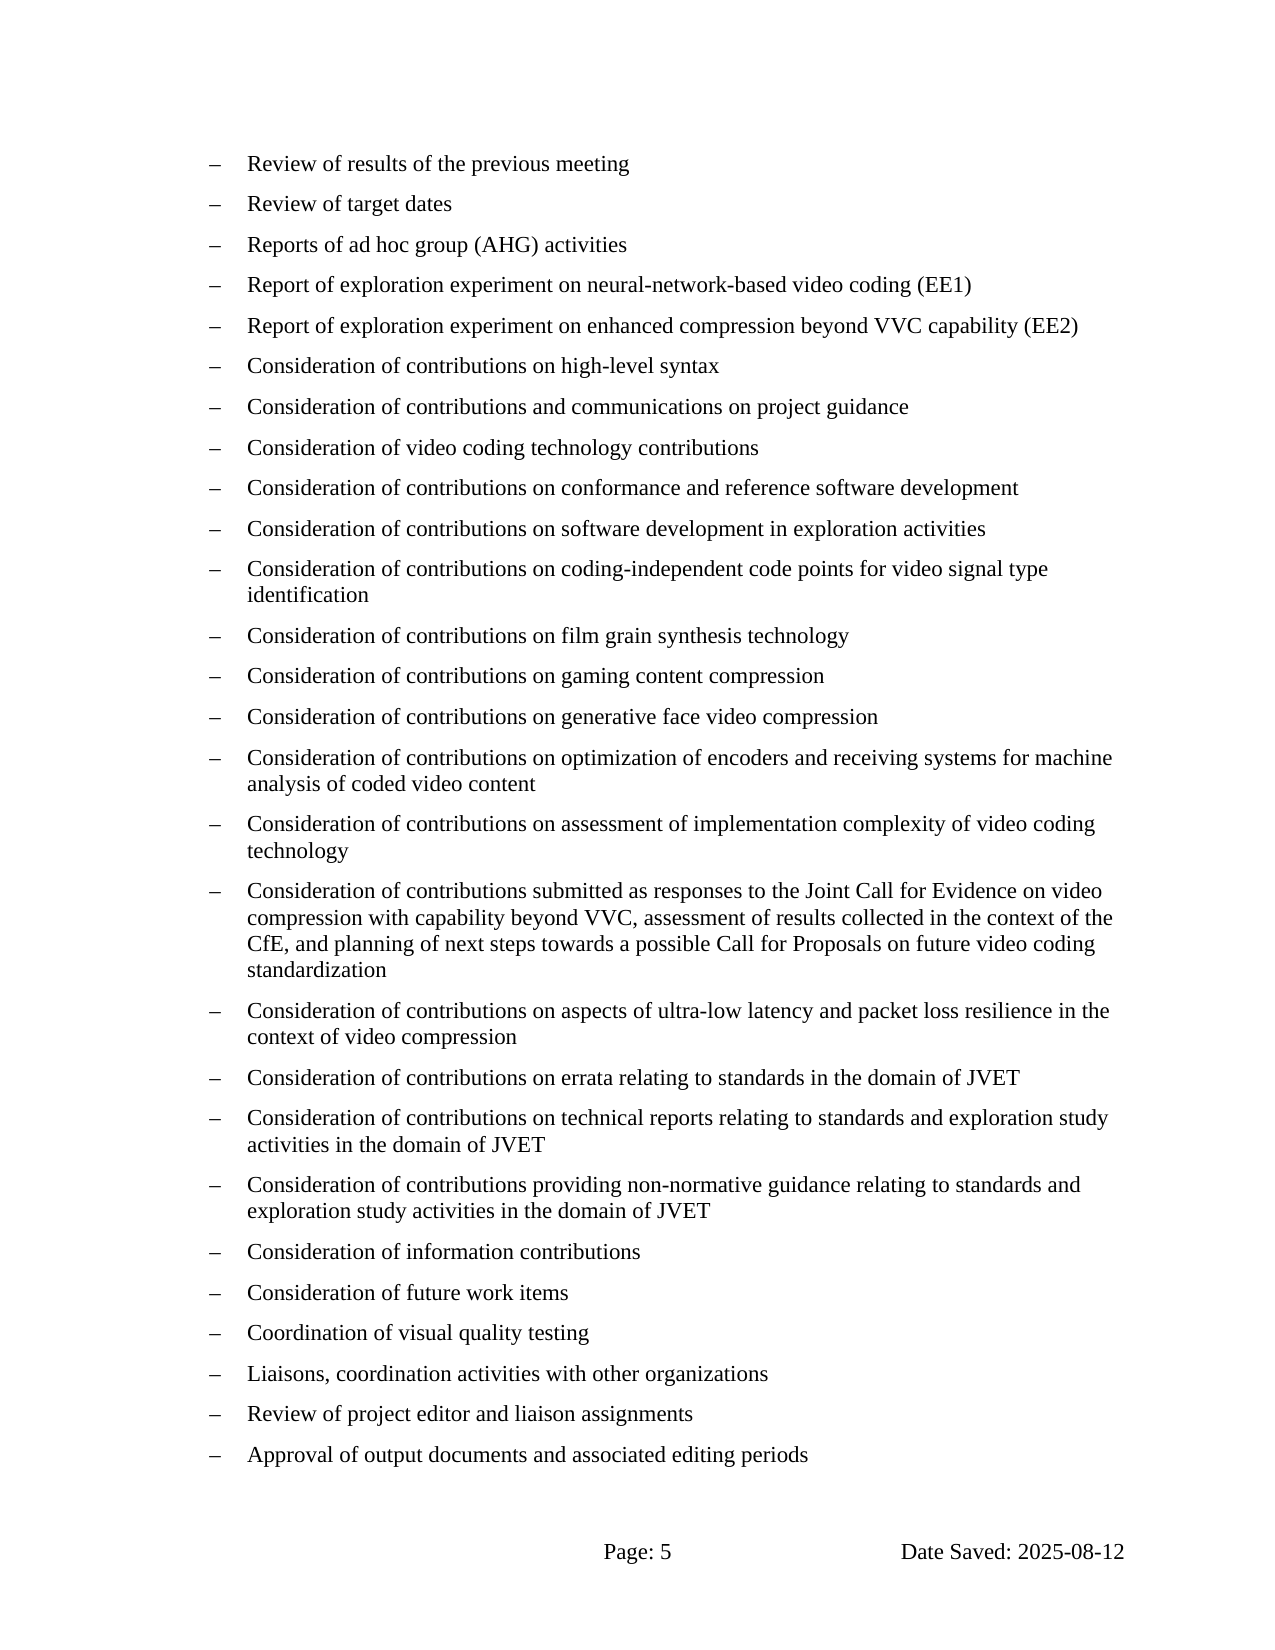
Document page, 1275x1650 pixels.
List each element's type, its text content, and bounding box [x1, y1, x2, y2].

list Consideration of contributions on assessment of implementation complexity of video coding technology [209, 811, 1125, 863]
list Consideration of future work items [209, 1279, 1125, 1305]
list Review of project editor and liaison assignments [209, 1400, 1125, 1427]
list Consideration of contributions submitted as responses to the Joint Call for Evidence on video compression with capability beyond VVC, assessment of results collected in the context of the CfE, and planning of next steps towards a possible Call for Proposals on future video coding standardization [209, 877, 1125, 983]
list Consideration of contributions on technical reports relating to standards and exploration study activities in the domain of JVET [209, 1104, 1125, 1157]
list Consideration of contributions on coding-independent code points for video signal type identification [209, 555, 1125, 608]
list Consideration of contributions and communications on project guidance [209, 393, 1125, 419]
list Consideration of contributions on aspects of ultra-low latency and packet loss resilience in the context of video compression [209, 997, 1125, 1050]
list Approval of output documents and associated editing periods [209, 1441, 1125, 1467]
list Consideration of video coding technology contributions [209, 434, 1125, 460]
list Consideration of contributions on software development in exploration activities [209, 515, 1125, 541]
list Consideration of information contributions [209, 1238, 1125, 1264]
list Consideration of contributions on gaming content compression [209, 663, 1125, 689]
list Consideration of contributions on film grain synthesis technology [209, 622, 1125, 648]
list Consideration of contributions on generative face video compression [209, 703, 1125, 729]
list Liaisons, coordination activities with other organizations [209, 1360, 1125, 1386]
list Report of exploration experiment on neural-network-based video coding (EE1) [209, 272, 1125, 298]
list Consideration of contributions on high-level syntax [209, 353, 1125, 379]
list Report of exploration experiment on enhanced compression beyond VVC capability (EE2) [209, 312, 1125, 338]
list Consideration of contributions on conformance and reference software development [209, 474, 1125, 501]
list Reports of ad hoc group (AHG) activities [209, 231, 1125, 257]
list Consideration of contributions providing non-normative guidance relating to standards and exploration study activities in the domain of JVET [209, 1171, 1125, 1224]
list Review of target dates [209, 191, 1125, 217]
list Coordination of visual quality testing [209, 1319, 1125, 1346]
list Consideration of contributions on optimization of encoders and receiving systems for machine analysis of coded video content [209, 744, 1125, 796]
list Consideration of contributions on errata relating to standards in the domain of JVET [209, 1064, 1125, 1090]
list Review of results of the previous meeting [209, 150, 1125, 176]
